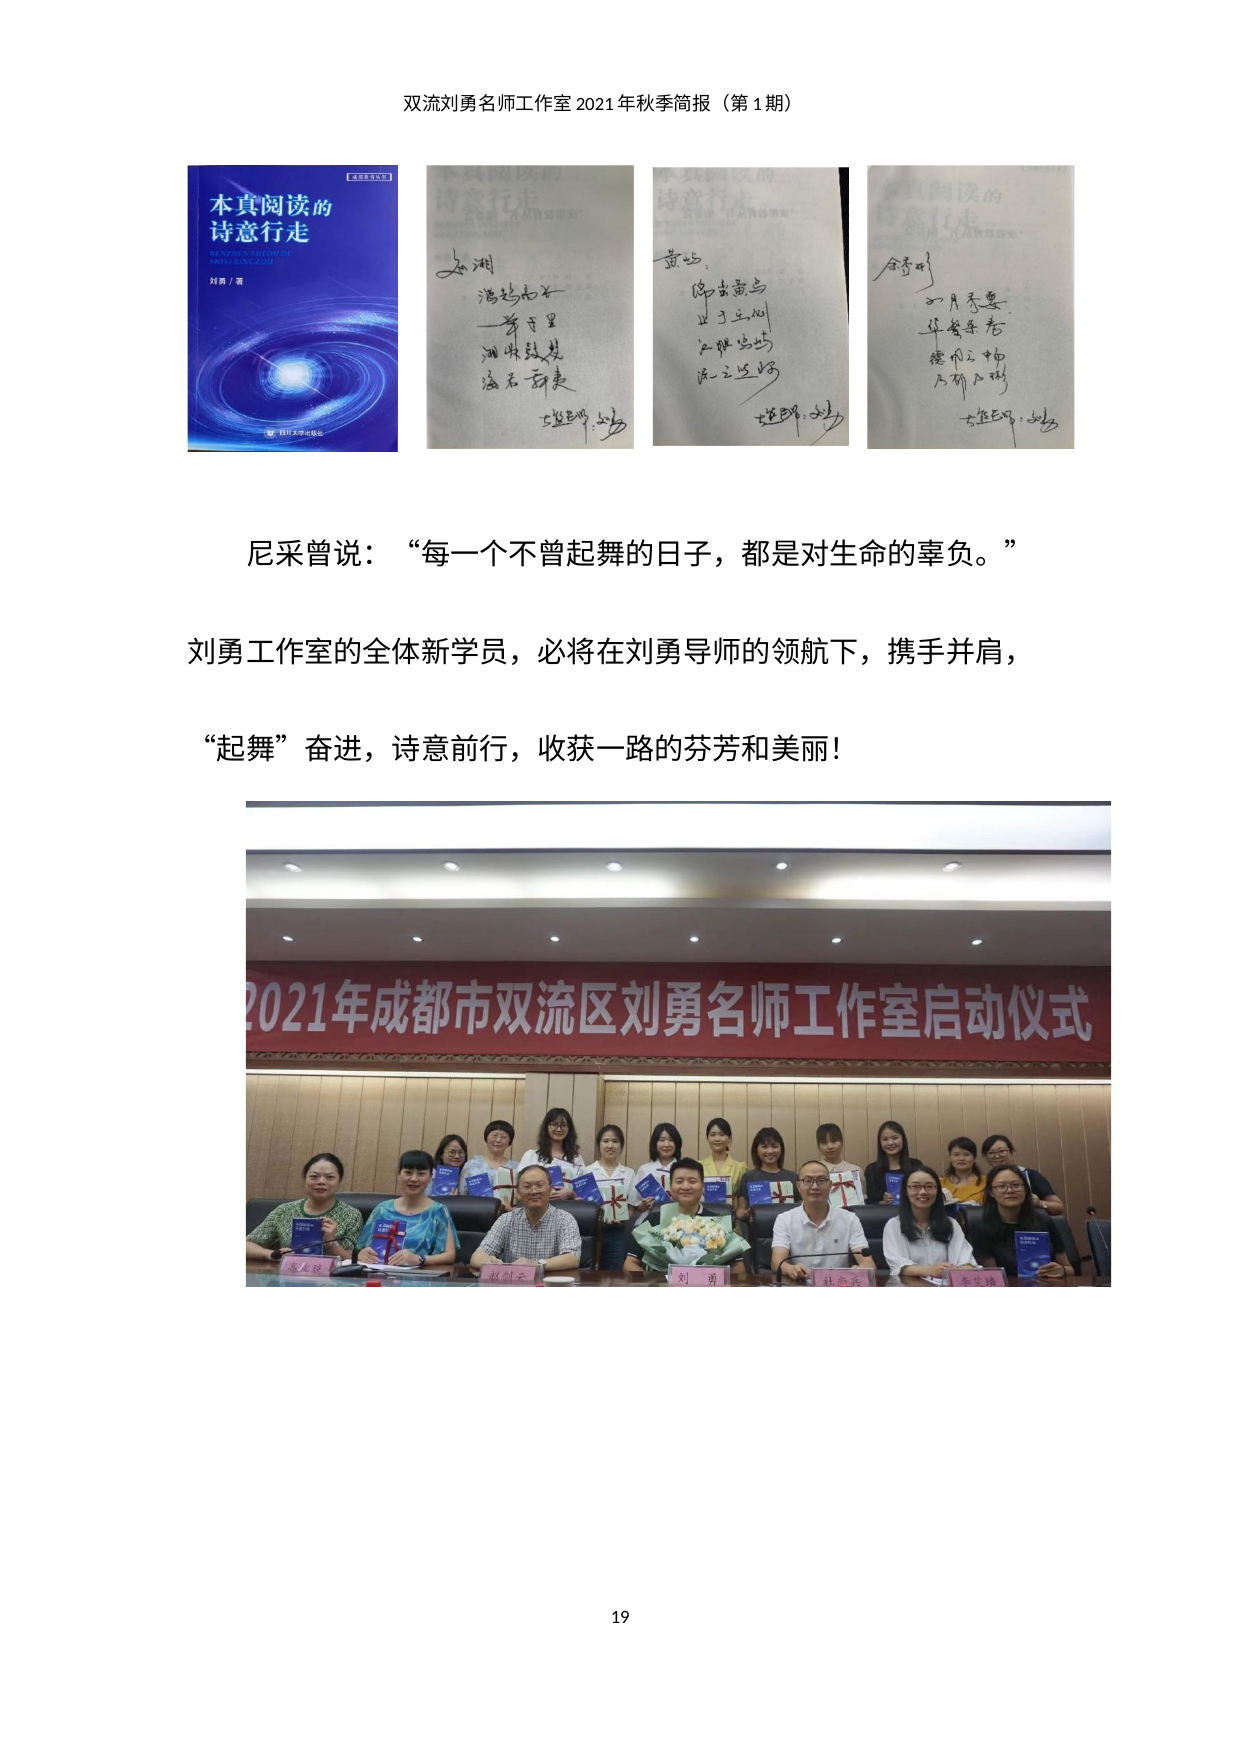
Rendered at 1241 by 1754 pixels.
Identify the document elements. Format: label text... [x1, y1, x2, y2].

picture [427, 166, 633, 448]
picture [187, 165, 398, 452]
table_header [855, 162, 1071, 467]
table_header [176, 162, 409, 467]
table_header [639, 162, 855, 467]
table_header [409, 162, 639, 467]
text 尼采曾说：“每一个不曾起舞的日子，都是对生命的辜负。”刘勇工作室的全体新学员，必将在刘勇导师的领航下，携手并肩，“起舞”奋进，诗意前行，收获一路的芬芳和美丽！ [187, 519, 1053, 779]
picture [245, 801, 1112, 1287]
picture [653, 168, 849, 445]
picture [867, 166, 1075, 449]
